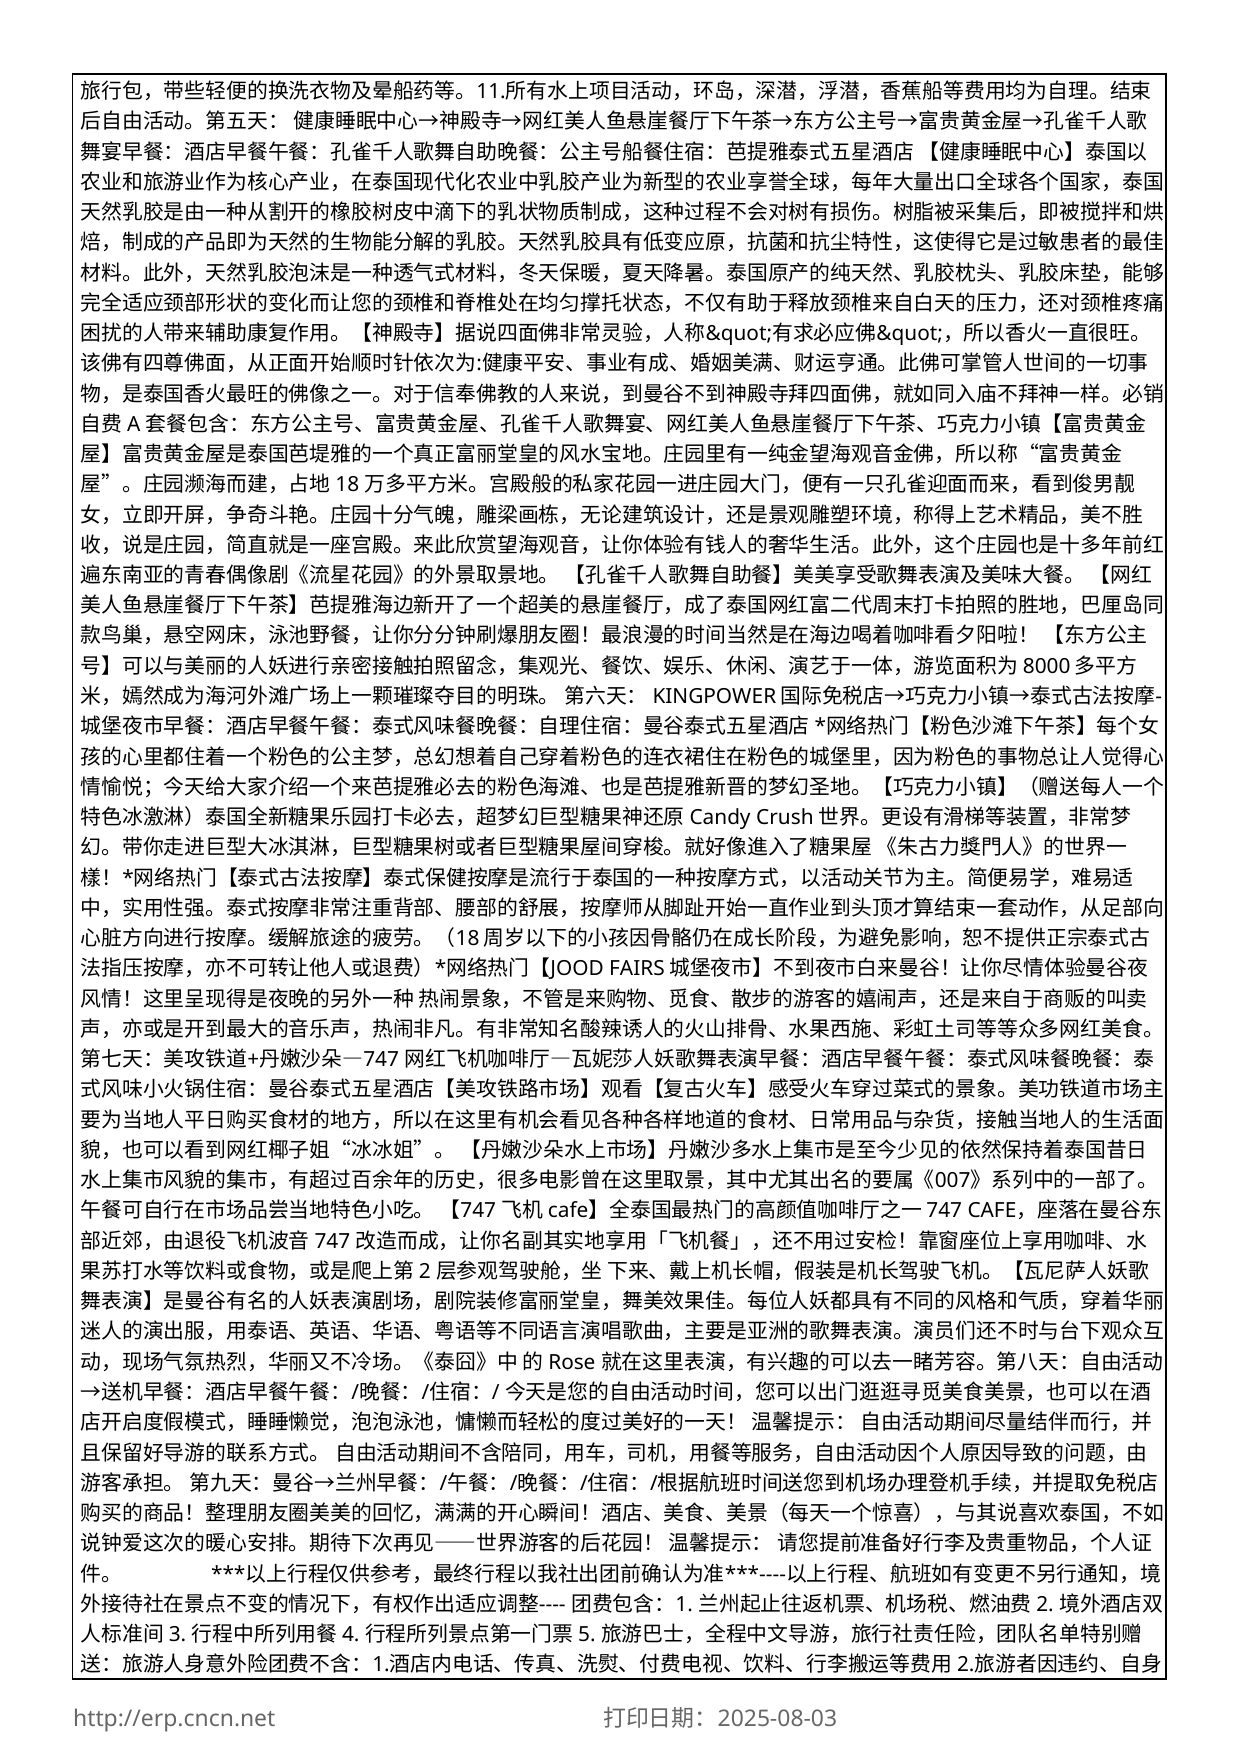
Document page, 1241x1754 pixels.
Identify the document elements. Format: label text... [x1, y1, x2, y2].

table_cell 经典泰国7晚9日游 [73, 75, 1165, 1678]
